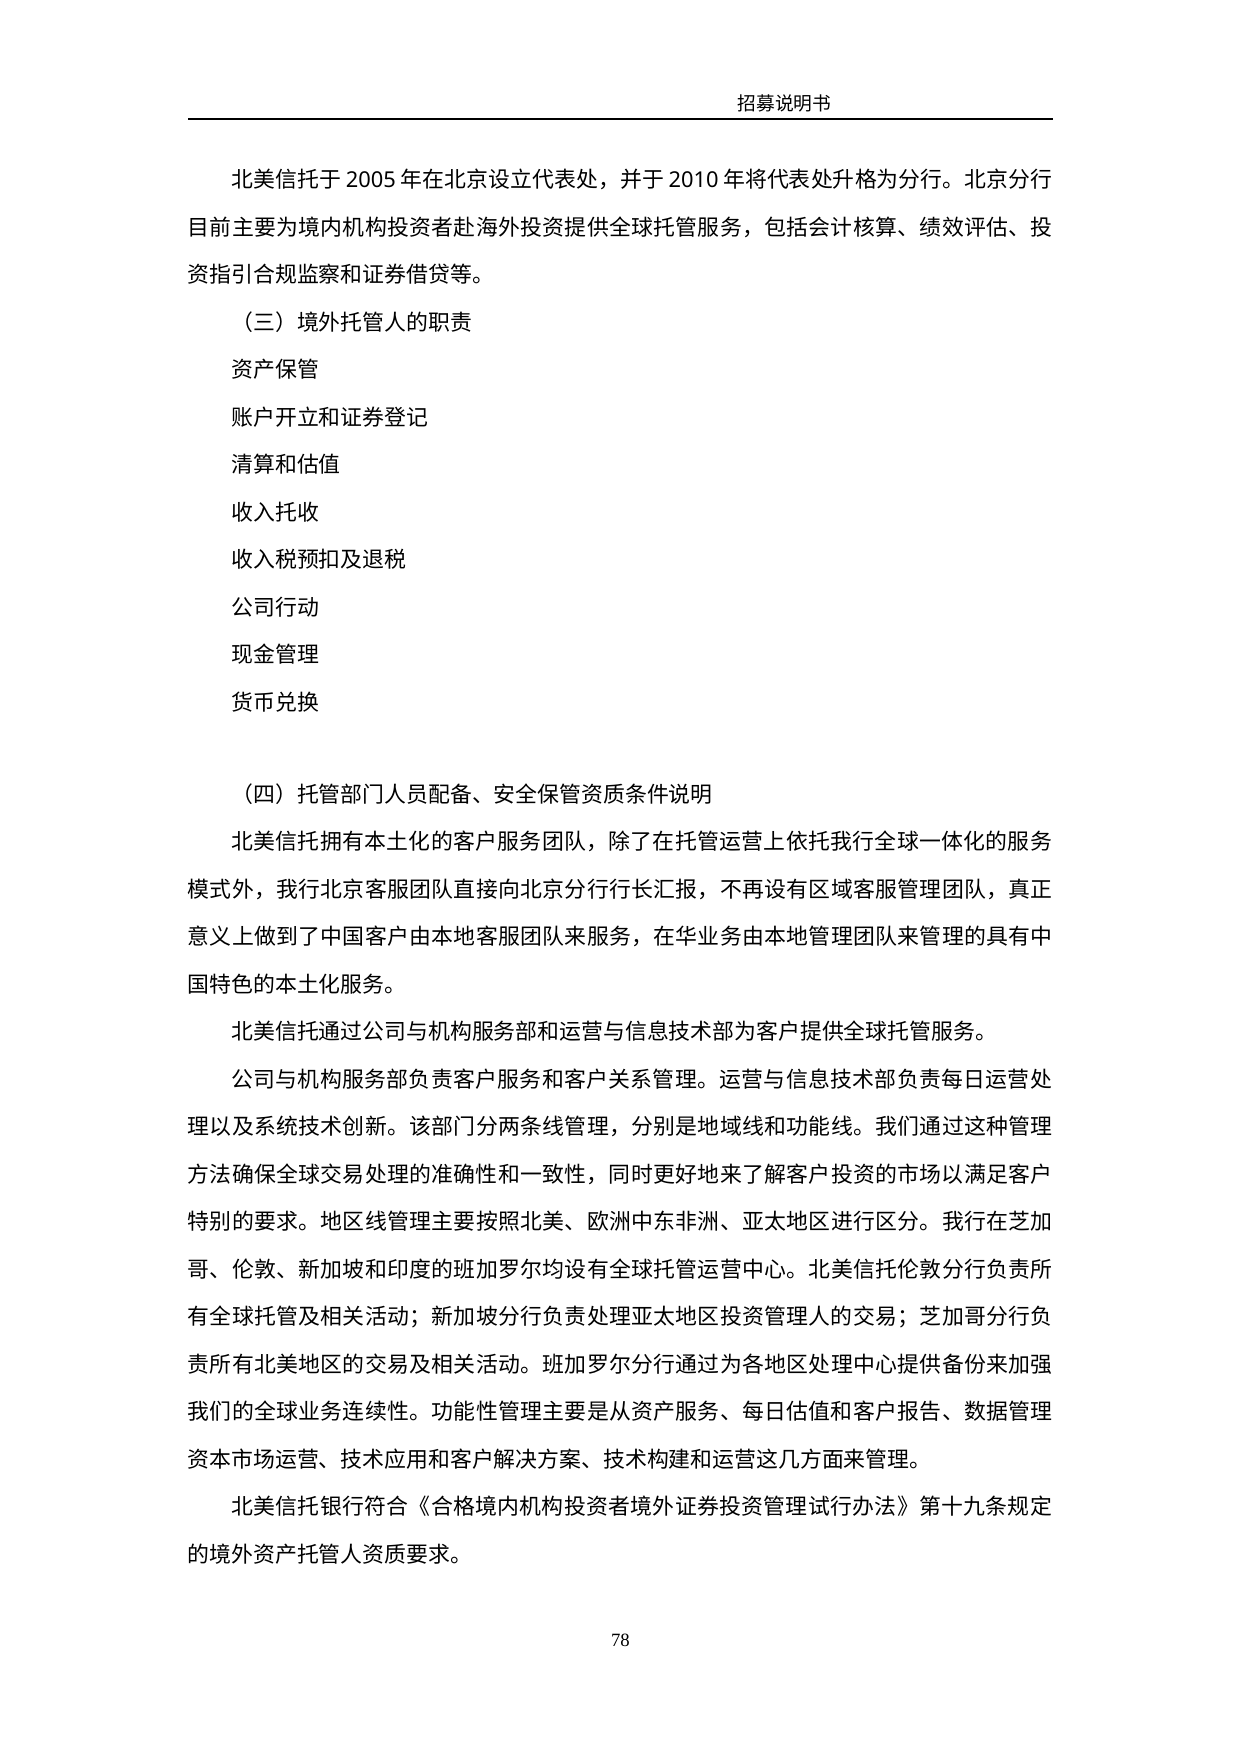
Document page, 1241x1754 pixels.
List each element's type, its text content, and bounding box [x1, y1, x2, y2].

text 货币兑换 [187, 684, 1053, 716]
text 北美信托于2005年在北京设立代表处，并于2010年将代表处升格为分行。北京分行目前主要为境内机构投资者赴海外投资提供全球托管服务，包括会计核算、绩效评估、投资指引合规监察和证券借贷等。 [187, 162, 1053, 289]
text 公司与机构服务部负责客户服务和客户关系管理。运营与信息技术部负责每日运营处理以及系统技术创新。该部门分两条线管理，分别是地域线和功能线。我们通过这种管理方法确保全球交易处理的准确性和一致性，同时更好地来了解客户投资的市场以满足客户特别的要求。地区线管理主要按照北美、欧洲中东非洲、亚太地区进行区分。我行在芝加哥、伦敦、新加坡和印度的班加罗尔均设有全球托管运营中心。北美信托伦敦分行负责所有全球托管及相关活动；新加坡分行负责处理亚太地区投资管理人的交易；芝加哥分行负责所有北美地区的交易及相关活动。班加罗尔分行通过为各地区处理中心提供备份来加强我们的全球业务连续性。功能性管理主要是从资产服务、每日估值和客户报告、数据管理、资本市场运营、技术应用和客户解决方案、技术构建和运营这几方面来管理。 [187, 1062, 1053, 1473]
text 账户开立和证券登记 [187, 399, 1053, 431]
text 收入托收 [187, 494, 1053, 526]
text 收入税预扣及退税 [187, 542, 1053, 574]
text （三）境外托管人的职责 [187, 304, 1053, 336]
text 清算和估值 [187, 447, 1053, 479]
text 北美信托通过公司与机构服务部和运营与信息技术部为客户提供全球托管服务。 [187, 1014, 1053, 1046]
text 资产保管 [187, 352, 1053, 384]
text 北美信托拥有本土化的客户服务团队，除了在托管运营上依托我行全球一体化的服务模式外，我行北京客服团队直接向北京分行行长汇报，不再设有区域客服管理团队，真正意义上做到了中国客户由本地客服团队来服务，在华业务由本地管理团队来管理的具有中国特色的本土化服务。 [187, 824, 1053, 998]
text （四）托管部门人员配备、安全保管资质条件说明 [187, 777, 1053, 808]
text 北美信托银行符合《合格境内机构投资者境外证券投资管理试行办法》第十九条规定的境外资产托管人资质要求。 [187, 1489, 1053, 1568]
text 公司行动 [187, 589, 1053, 621]
text 现金管理 [187, 637, 1053, 669]
